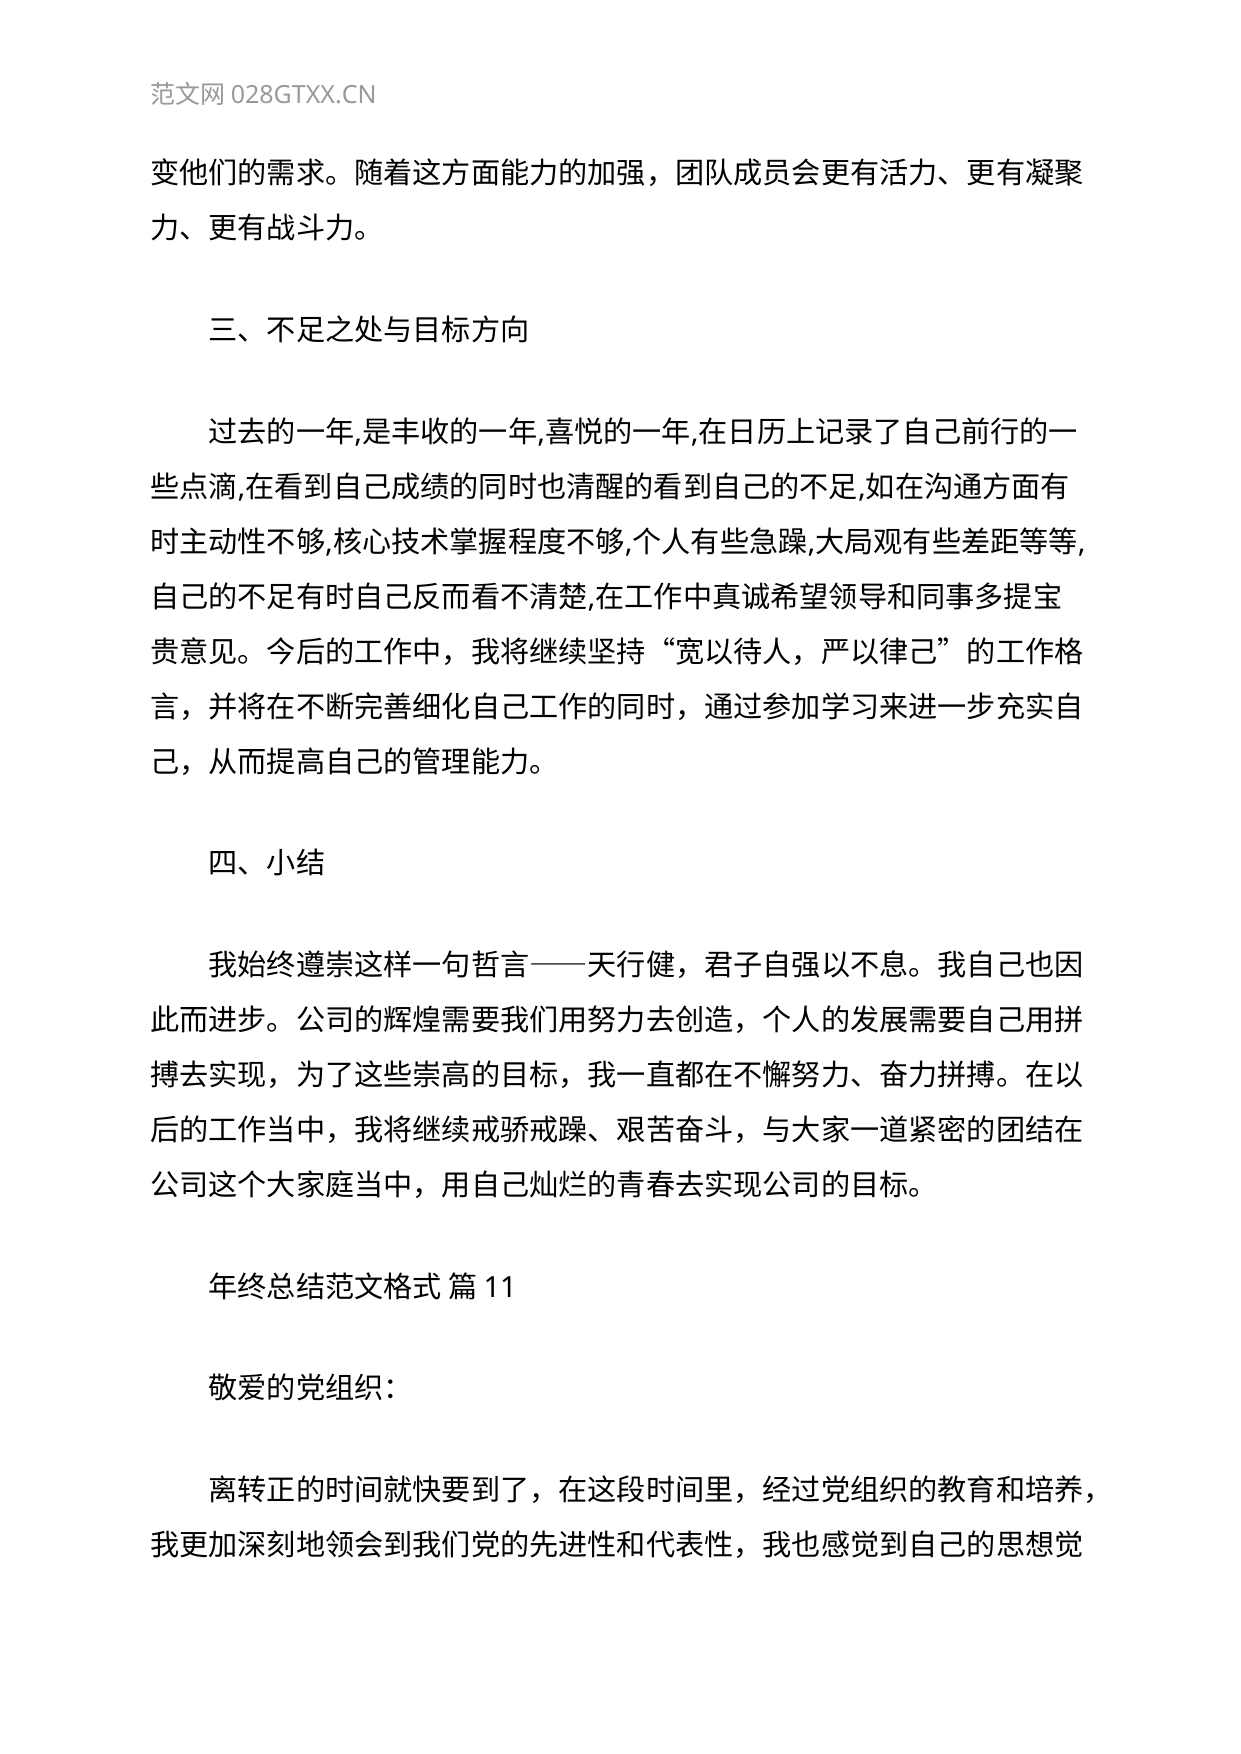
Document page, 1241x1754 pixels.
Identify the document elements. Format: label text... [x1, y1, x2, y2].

text 三、不足之处与目标方向 [150, 307, 1090, 349]
text 四、小结 [150, 840, 1090, 882]
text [150, 1467, 1090, 1564]
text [150, 150, 1090, 247]
text 过去的一年,是丰收的一年,喜悦的一年,在日历上记录了自己前行的一些点滴,在看到自己成绩的同时也清醒的看到自己的不足,如在沟通方面有时主动性不够,核心技术掌握程度不够,个人有些急躁,大局观有些差距等等,自己的不足有时自己反而看不清楚,在工作中真诚希望领导和同事多提宝贵意见。今后的工作中，我将继续坚持“宽以待人，严以律己”的工作格言，并将在不断完善细化自己工作的同时，通过参加学习来进一步充实自己，从而提高自己的管理能力。 [150, 408, 1090, 781]
text 敬爱的党组织： [150, 1365, 1090, 1407]
text 年终总结范文格式 篇11 [150, 1263, 1090, 1306]
text 我始终遵崇这样一句哲言——天行健，君子自强以不息。我自己也因此而进步。公司的辉煌需要我们用努力去创造，个人的发展需要自己用拼搏去实现，为了这些崇高的目标，我一直都在不懈努力、奋力拼搏。在以后的工作当中，我将继续戒骄戒躁、艰苦奋斗，与大家一道紧密的团结在公司这个大家庭当中，用自己灿烂的青春去实现公司的目标。 [150, 942, 1090, 1204]
